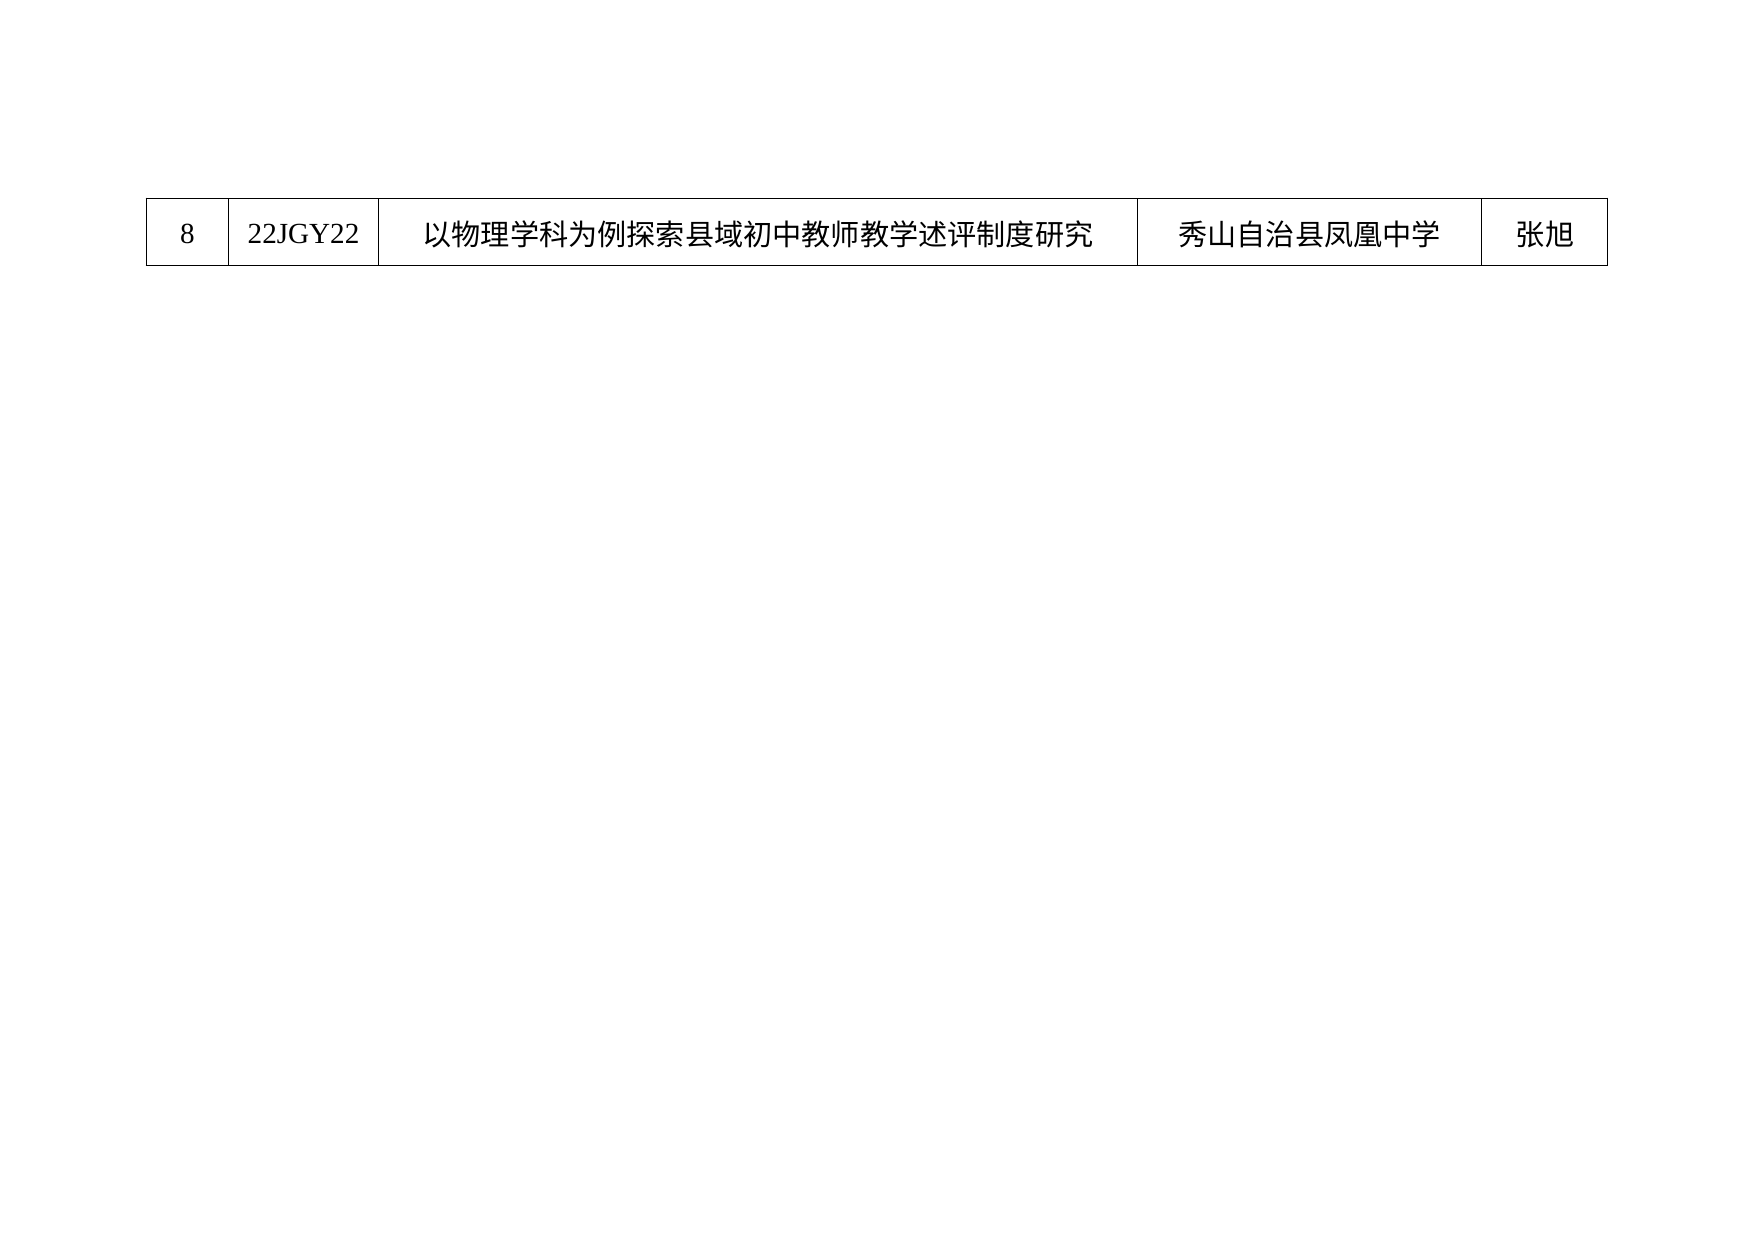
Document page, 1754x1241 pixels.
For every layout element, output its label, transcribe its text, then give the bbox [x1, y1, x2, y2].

table_cell 22JGY22 [229, 199, 378, 265]
table_cell 8 [147, 199, 228, 265]
table_cell 秀山自治县凤凰中学 [1138, 199, 1481, 265]
table_cell 以物理学科为例探索县域初中教师教学述评制度研究 [379, 199, 1137, 265]
table_cell 张旭 [1482, 199, 1607, 265]
